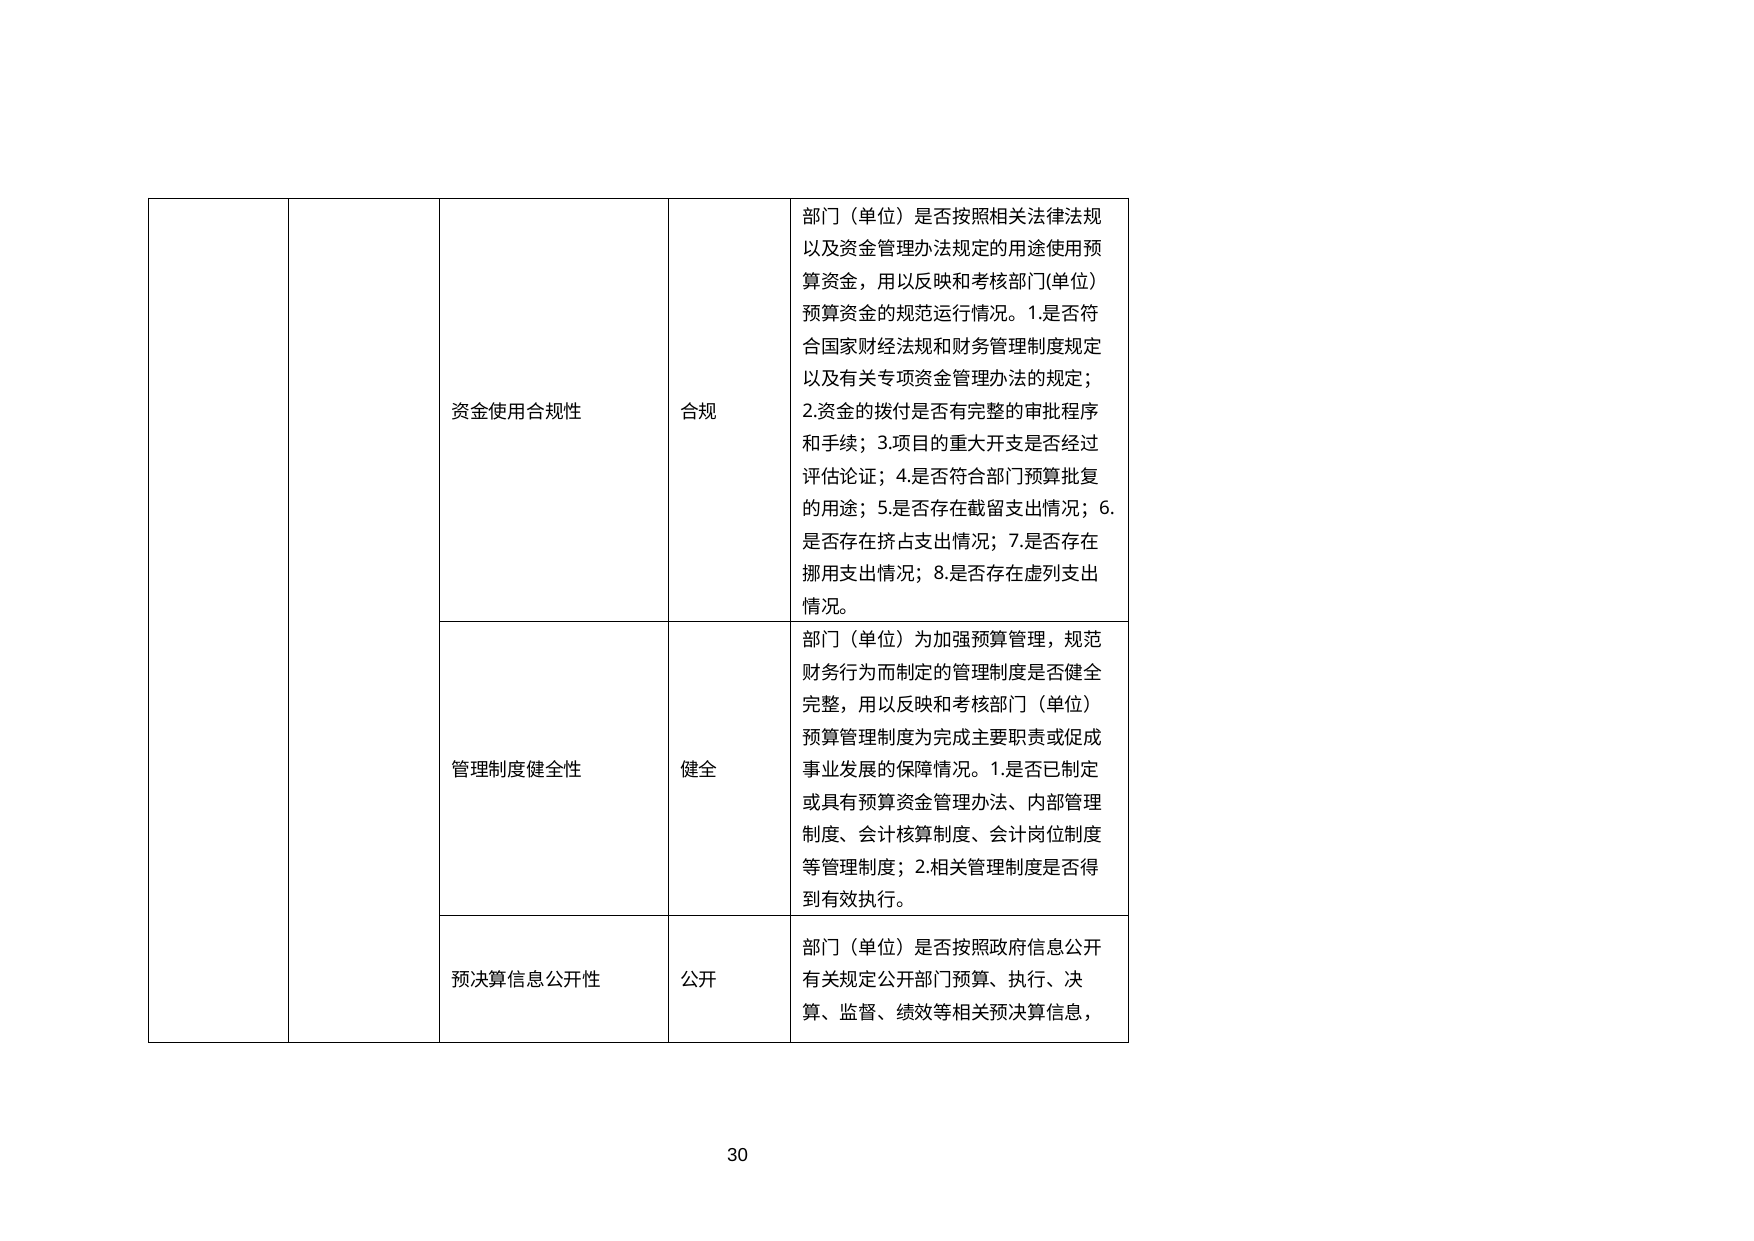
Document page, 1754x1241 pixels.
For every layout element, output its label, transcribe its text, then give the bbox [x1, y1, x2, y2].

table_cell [791, 916, 1128, 1042]
table_cell 健全 [669, 622, 790, 915]
table_cell 资金使用合规性 [440, 199, 668, 621]
table_cell 部门（单位）是否按照相关法律法规以及资金管理办法规定的用途使用预算资金，用以反映和考核部门(单位）预算资金的规范运行情况。1.是否符合国家财经法规和财务管理制度规定以及有关专项资金管理办法的规定；2.资金的拨付是否有完整的审批程序和手续；3.项目的重大开支是否经过评估论证；4.是否符合部门预算批复的用途；5.是否存在截留支出情况；6.是否存在挤占支出情况；7.是否存在挪用支出情况；8.是否存在虚列支出情况。 [791, 199, 1128, 621]
table_cell 预决算信息公开性 [440, 916, 668, 1042]
table_cell 管理制度健全性 [440, 622, 668, 915]
table_cell 合规 [669, 199, 790, 621]
table_cell 公开 [669, 916, 790, 1042]
table_cell 部门（单位）为加强预算管理，规范财务行为而制定的管理制度是否健全完整，用以反映和考核部门（单位）预算管理制度为完成主要职责或促成事业发展的保障情况。1.是否已制定或具有预算资金管理办法、内部管理制度、会计核算制度、会计岗位制度等管理制度；2.相关管理制度是否得到有效执行。 [791, 622, 1128, 915]
